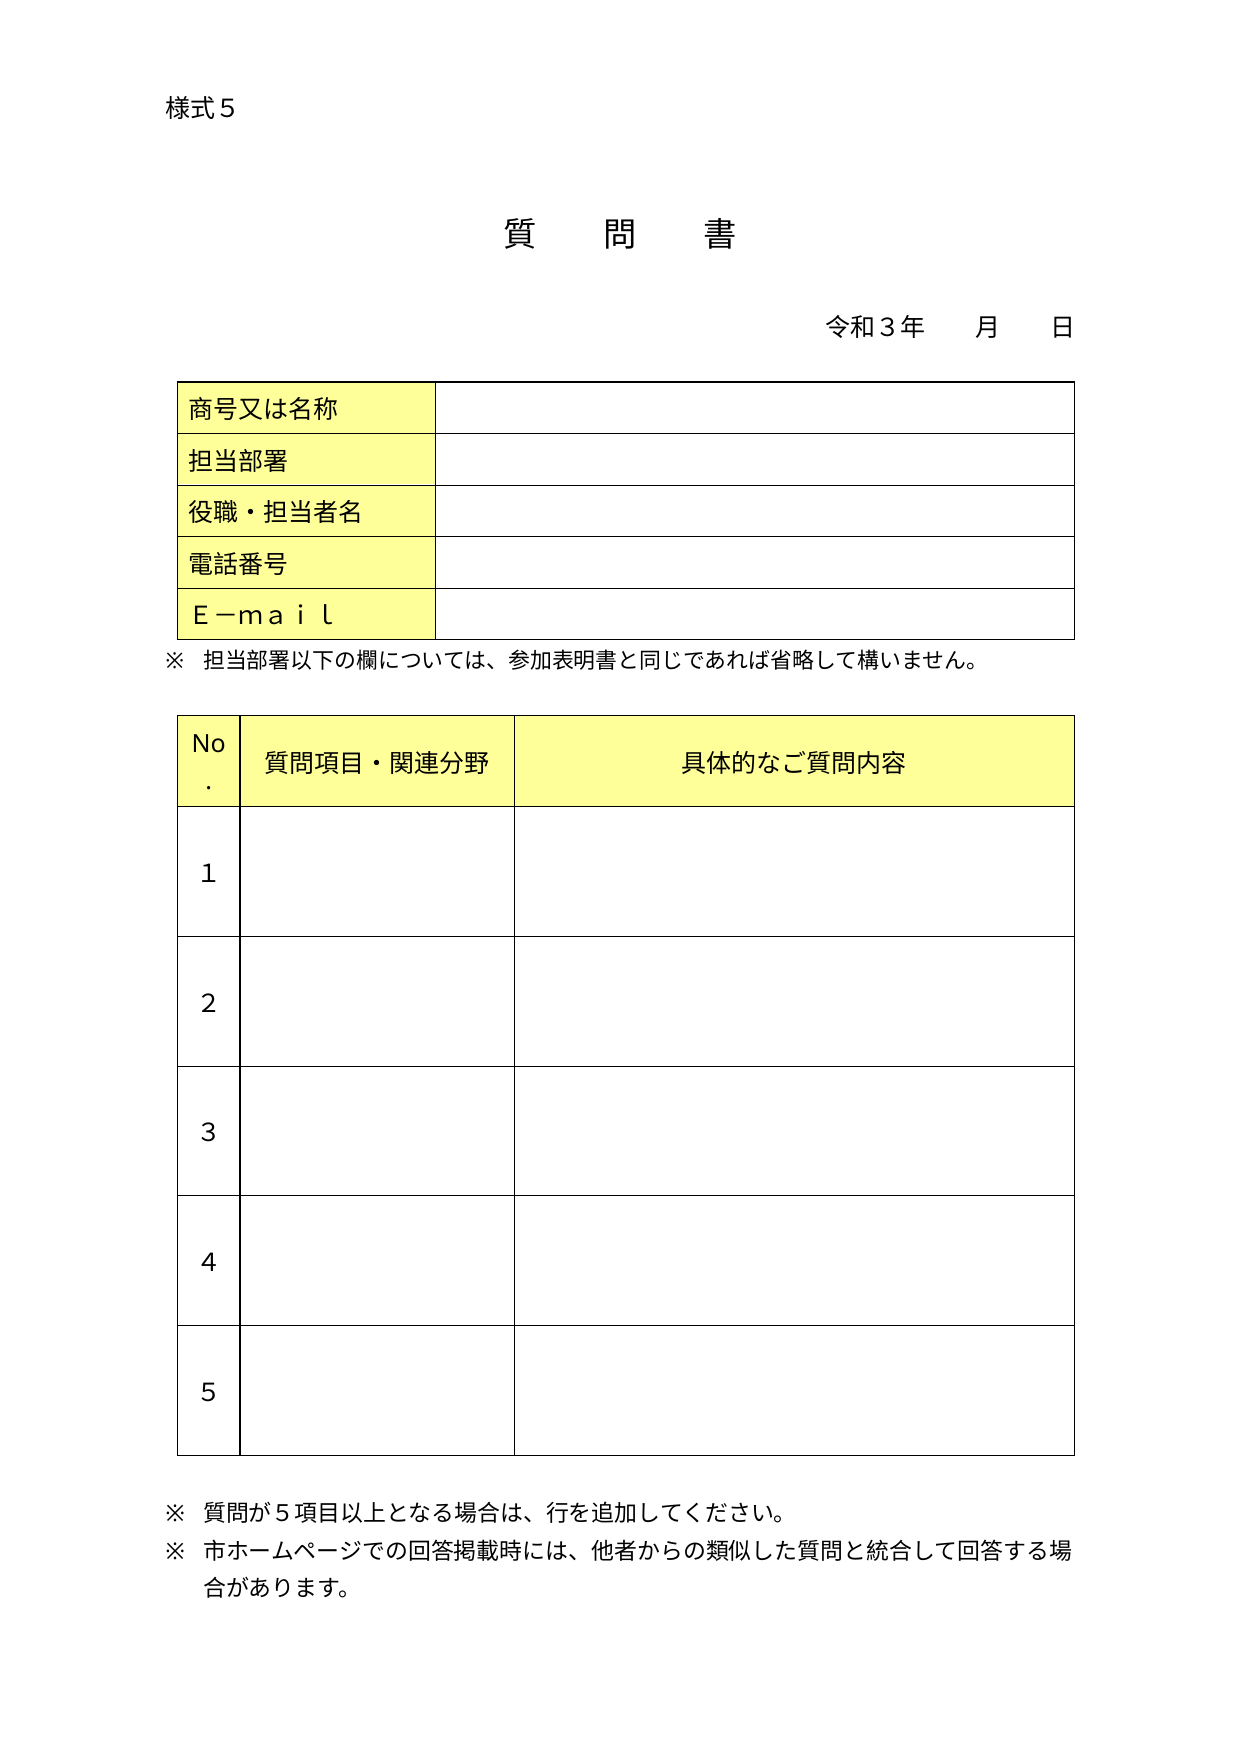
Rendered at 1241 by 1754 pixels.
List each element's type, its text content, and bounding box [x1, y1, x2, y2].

list 市ホームページでの回答掲載時には、他者からの類似した質問と統合して回答する場合があります。 [165, 1531, 1075, 1606]
table_cell [436, 486, 1074, 536]
table_cell [241, 1326, 514, 1455]
table_cell ５ [178, 1326, 239, 1455]
table_cell [515, 807, 1074, 936]
table_cell [515, 937, 1074, 1066]
table_cell [241, 1067, 514, 1195]
table_cell [241, 937, 514, 1066]
table_cell [436, 589, 1074, 639]
table_cell ３ [178, 1067, 239, 1195]
table_cell [515, 1196, 1074, 1325]
table_header 商号又は名称 [178, 383, 435, 433]
table_cell ２ [178, 937, 239, 1066]
table_cell [241, 1196, 514, 1325]
table_header [436, 383, 1074, 433]
table_cell Ｅ－ｍａｉｌ [178, 589, 435, 639]
table_header 具体的なご質問内容 [515, 716, 1074, 806]
table_header No. [178, 716, 239, 806]
table_cell [515, 1326, 1074, 1455]
table_header 質問項目・関連分野 [241, 716, 514, 806]
table_cell 役職・担当者名 [178, 486, 435, 536]
list 質問が５項目以上となる場合は、行を追加してください。 [165, 1493, 1075, 1531]
table_cell [436, 434, 1074, 484]
table_cell 電話番号 [178, 537, 435, 588]
table_cell [241, 807, 514, 936]
text 令和３年 月 日 [165, 306, 1075, 344]
table_cell 担当部署 [178, 434, 435, 484]
table_cell [515, 1067, 1074, 1195]
list 担当部署以下の欄については、参加表明書と同じであれば省略して構いません。 [165, 640, 1075, 678]
table_cell [436, 537, 1074, 588]
table_cell ４ [178, 1196, 239, 1325]
table_cell １ [178, 807, 239, 936]
text 質 問 書 [165, 194, 1075, 269]
